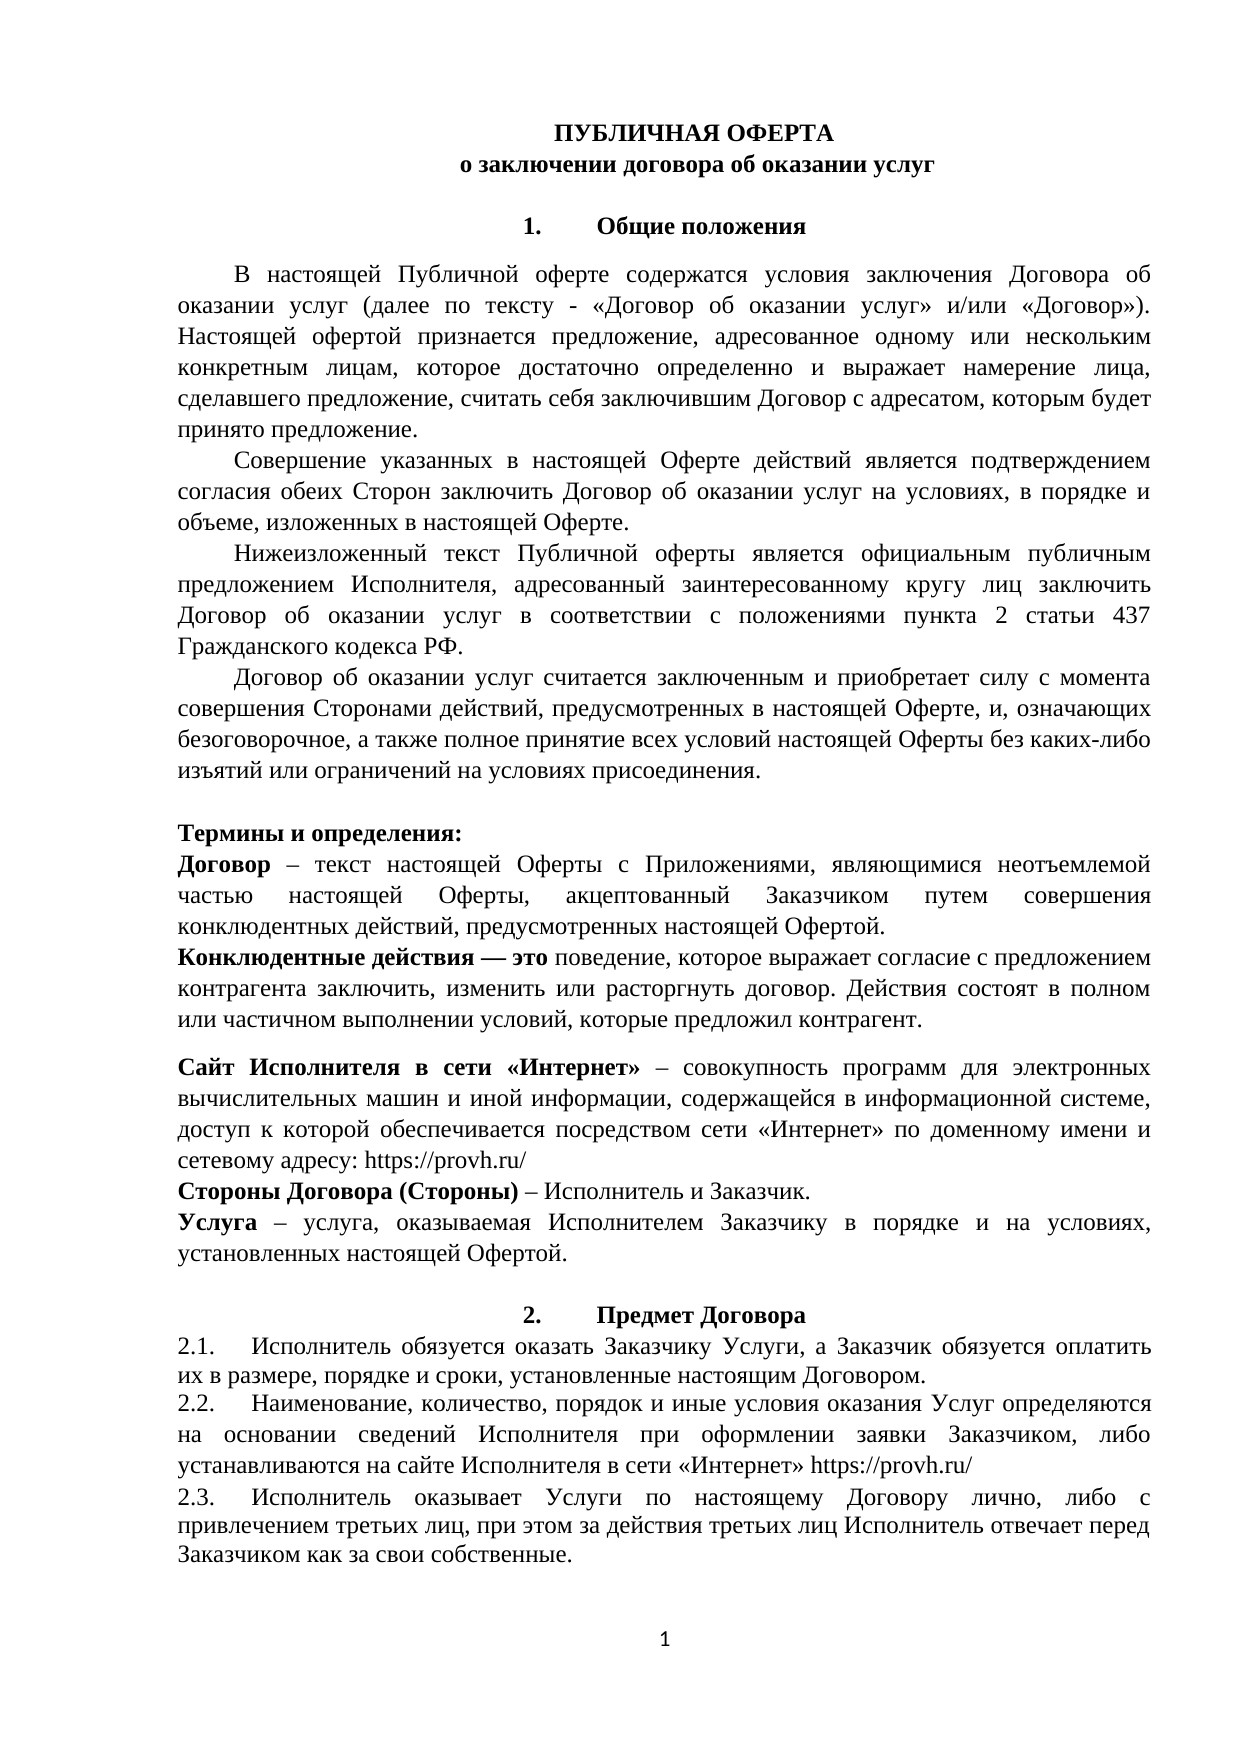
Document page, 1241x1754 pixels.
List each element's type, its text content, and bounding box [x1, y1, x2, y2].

list Наименование, количество, порядок и иные условия оказания Услуг определяются на основании сведений Исполнителя при оформлении заявки Заказчиком, либо устанавливаются на сайте Исполнителя в сети «Интернет» https://provh.ru/ [177, 1388, 1152, 1479]
text Конклюдентные действия — это поведение, которое выражает согласие с предложением контрагента заключить, изменить или расторгнуть договор. Действия состоят в полном или частичном выполнении условий, которые предложил контрагент. [177, 942, 1152, 1033]
list Исполнитель обязуется оказать Заказчику Услуги, а Заказчик обязуется оплатить их в размере, порядке и сроки, установленные настоящим Договором. [177, 1331, 1152, 1388]
list Общие положения [177, 211, 1152, 240]
list Предмет Договора [177, 1300, 1152, 1329]
text В настоящей Публичной оферте содержатся условия заключения Договора об оказании услуг (далее по тексту - «Договор об оказании услуг» и/или «Договор»). Настоящей офертой признается предложение, адресованное одному или нескольким конкретным лицам, которое достаточно определенно и выражает намерение лица, сделавшего предложение, считать себя заключившим Договор с адресатом, которым будет принято предложение. [177, 259, 1152, 443]
list Исполнитель оказывает Услуги по настоящему Договору лично, либо с привлечением третьих лиц, при этом за действия третьих лиц Исполнитель отвечает перед Заказчиком как за свои собственные. [177, 1482, 1152, 1568]
text Сайт Исполнителя в сети «Интернет» – совокупность программ для электронных вычислительных машин и иной информации, содержащейся в информационной системе, доступ к которой обеспечивается посредством сети «Интернет» по доменному имени и сетевому адресу: https://provh.ru/ [177, 1052, 1152, 1173]
text Термины и определения: [177, 818, 1152, 846]
text Договор об оказании услуг считается заключенным и приобретает силу с момента совершения Сторонами действий, предусмотренных в настоящей Оферте, и, означающих безоговорочное, а также полное принятие всех условий настоящей Оферты без каких-либо изъятий или ограничений на условиях присоединения. [177, 662, 1152, 784]
text ПУБЛИЧНАЯ ОФЕРТА [177, 118, 1152, 147]
text Договор – текст настоящей Оферты с Приложениями, являющимися неотъемлемой частью настоящей Оферты, акцептованный Заказчиком путем совершения конклюдентных действий, предусмотренных настоящей Офертой. [177, 849, 1152, 939]
text Совершение указанных в настоящей Оферте действий является подтверждением согласия обеих Сторон заключить Договор об оказании услуг на условиях, в порядке и объеме, изложенных в настоящей Оферте. [177, 445, 1152, 536]
text о заключении договора об оказании услуг [177, 149, 1152, 178]
text Нижеизложенный текст Публичной оферты является официальным публичным предложением Исполнителя, адресованный заинтересованному кругу лиц заключить Договор об оказании услуг в соответствии с положениями пункта 2 статьи 437 Гражданского кодекса РФ. [177, 538, 1152, 660]
text Стороны Договора (Стороны) – Исполнитель и Заказчик. [177, 1176, 1152, 1204]
text Услуга – услуга, оказываемая Исполнителем Заказчику в порядке и на условиях, установленных настоящей Офертой. [177, 1207, 1152, 1267]
